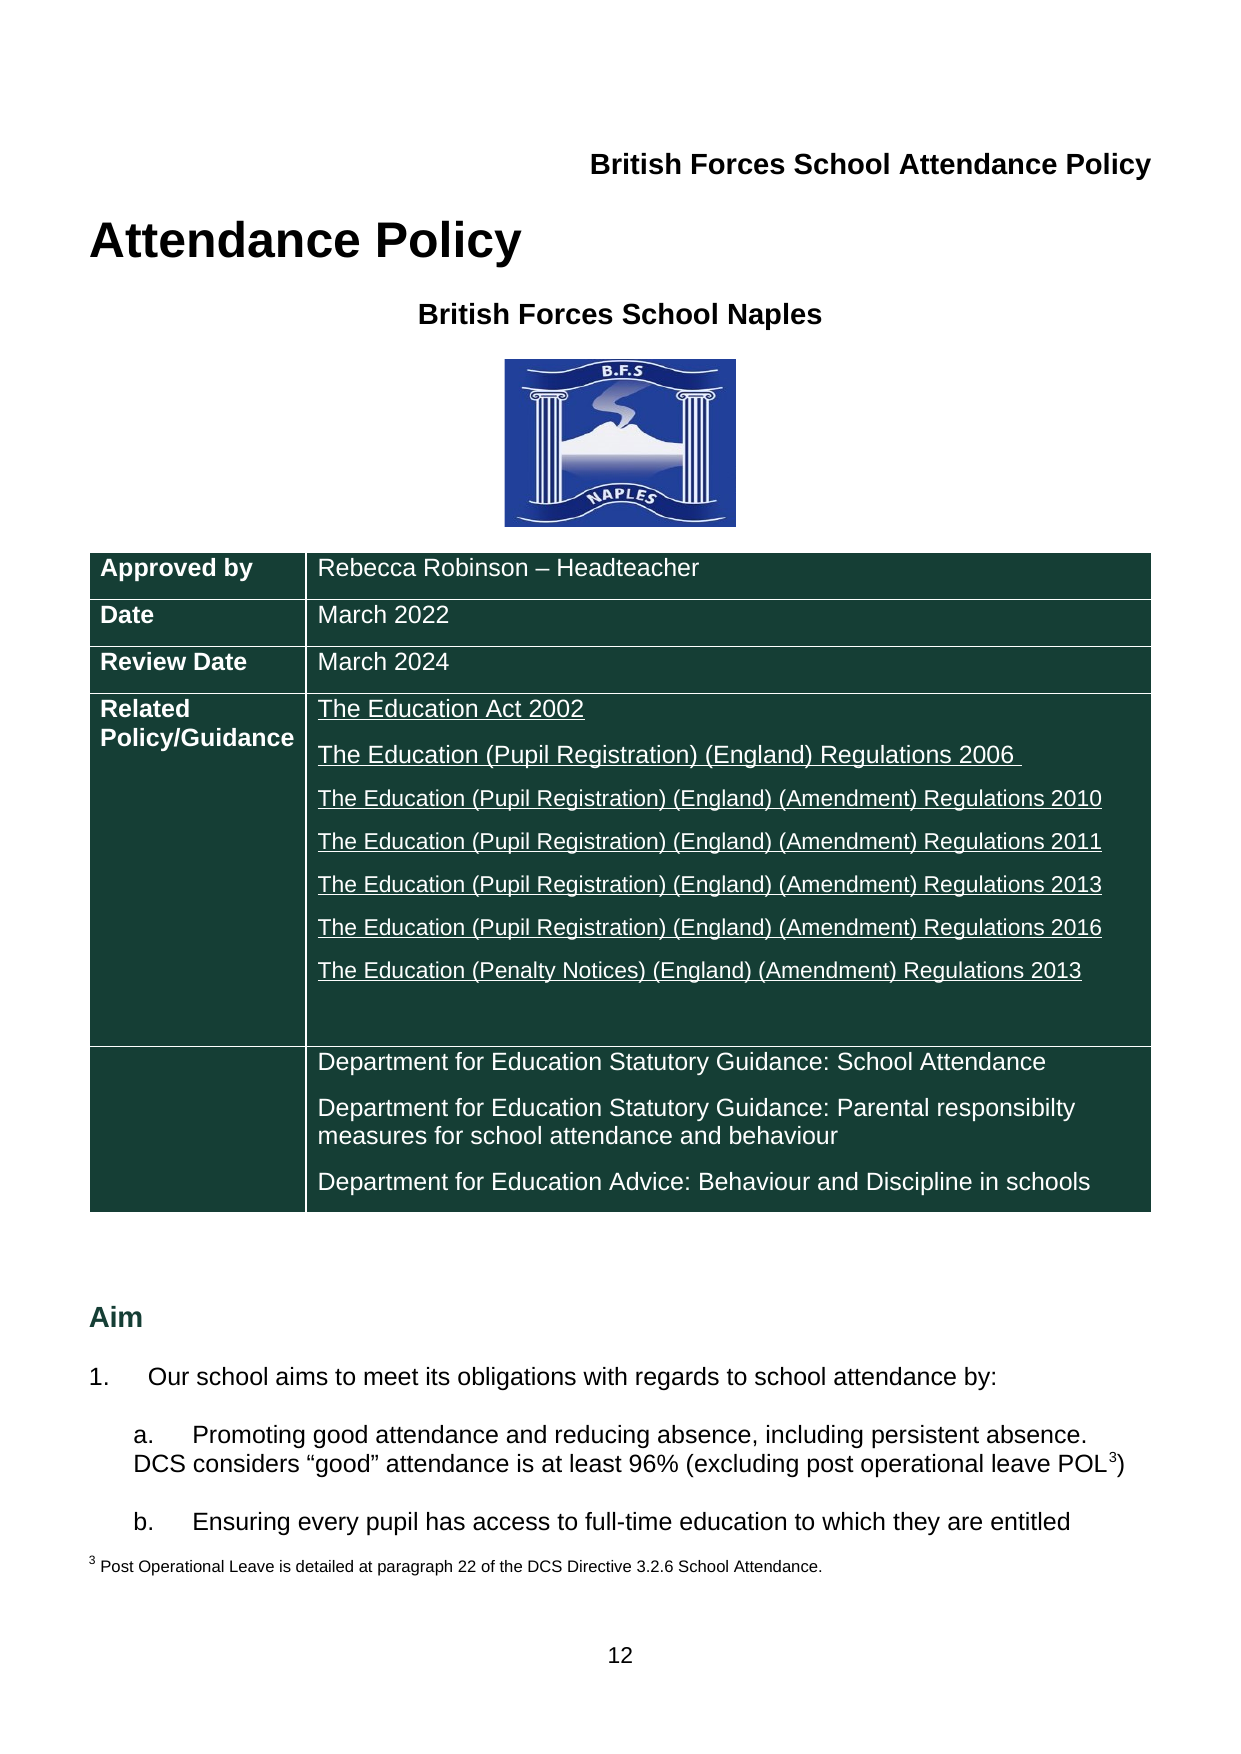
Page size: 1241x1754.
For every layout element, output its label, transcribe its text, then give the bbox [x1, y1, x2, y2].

table_header Rebecca Robinson – Headteacher [307, 553, 1151, 599]
table_cell Review Date [90, 647, 305, 693]
list British Forces School Naples [89, 297, 1152, 330]
list Our school aims to meet its obligations with regards to school attendance by: [89, 1362, 1152, 1391]
table_cell March 2022 [307, 600, 1151, 646]
list Promoting good attendance and reducing absence, including persistent absence. DCS considers “good” attendance is at least 96% (excluding post operational leave POL) [133, 1420, 1152, 1478]
table_cell March 2024 [307, 647, 1151, 693]
text Aim [89, 1300, 1152, 1333]
table_cell The Education Act 2002 The Education (Pupil Registration) (England) Regulations 2006 The Education (Pupil Registration) (England) (Amendment) Regulations 2010 The Education (Pupil Registration) (England) (Amendment) Regulations 2011 The Education (Pupil Registration) (England) (Amendment) Regulations 2013 The Education (Pupil Registration) (England) (Amendment) Regulations 2016 The Education (Penalty Notices) (England) (Amendment) Regulations 2013 [307, 694, 1151, 1046]
table_cell Date [90, 600, 305, 646]
list British Forces School Attendance Policy [89, 147, 1152, 181]
list Ensuring every pupil has access to full-time education to which they are entitled [133, 1507, 1152, 1536]
table_cell Department for Education Statutory Guidance: School Attendance Department for Education Statutory Guidance: Parental responsibilty measures for school attendance and behaviour Department for Education Advice: Behaviour and Discipline in schools [307, 1047, 1151, 1212]
table_cell [90, 1047, 305, 1212]
list Attendance Policy [89, 210, 1152, 268]
table_header Approved by [90, 553, 305, 599]
picture [504, 359, 736, 527]
table_cell Related Policy/Guidance [90, 694, 305, 1046]
